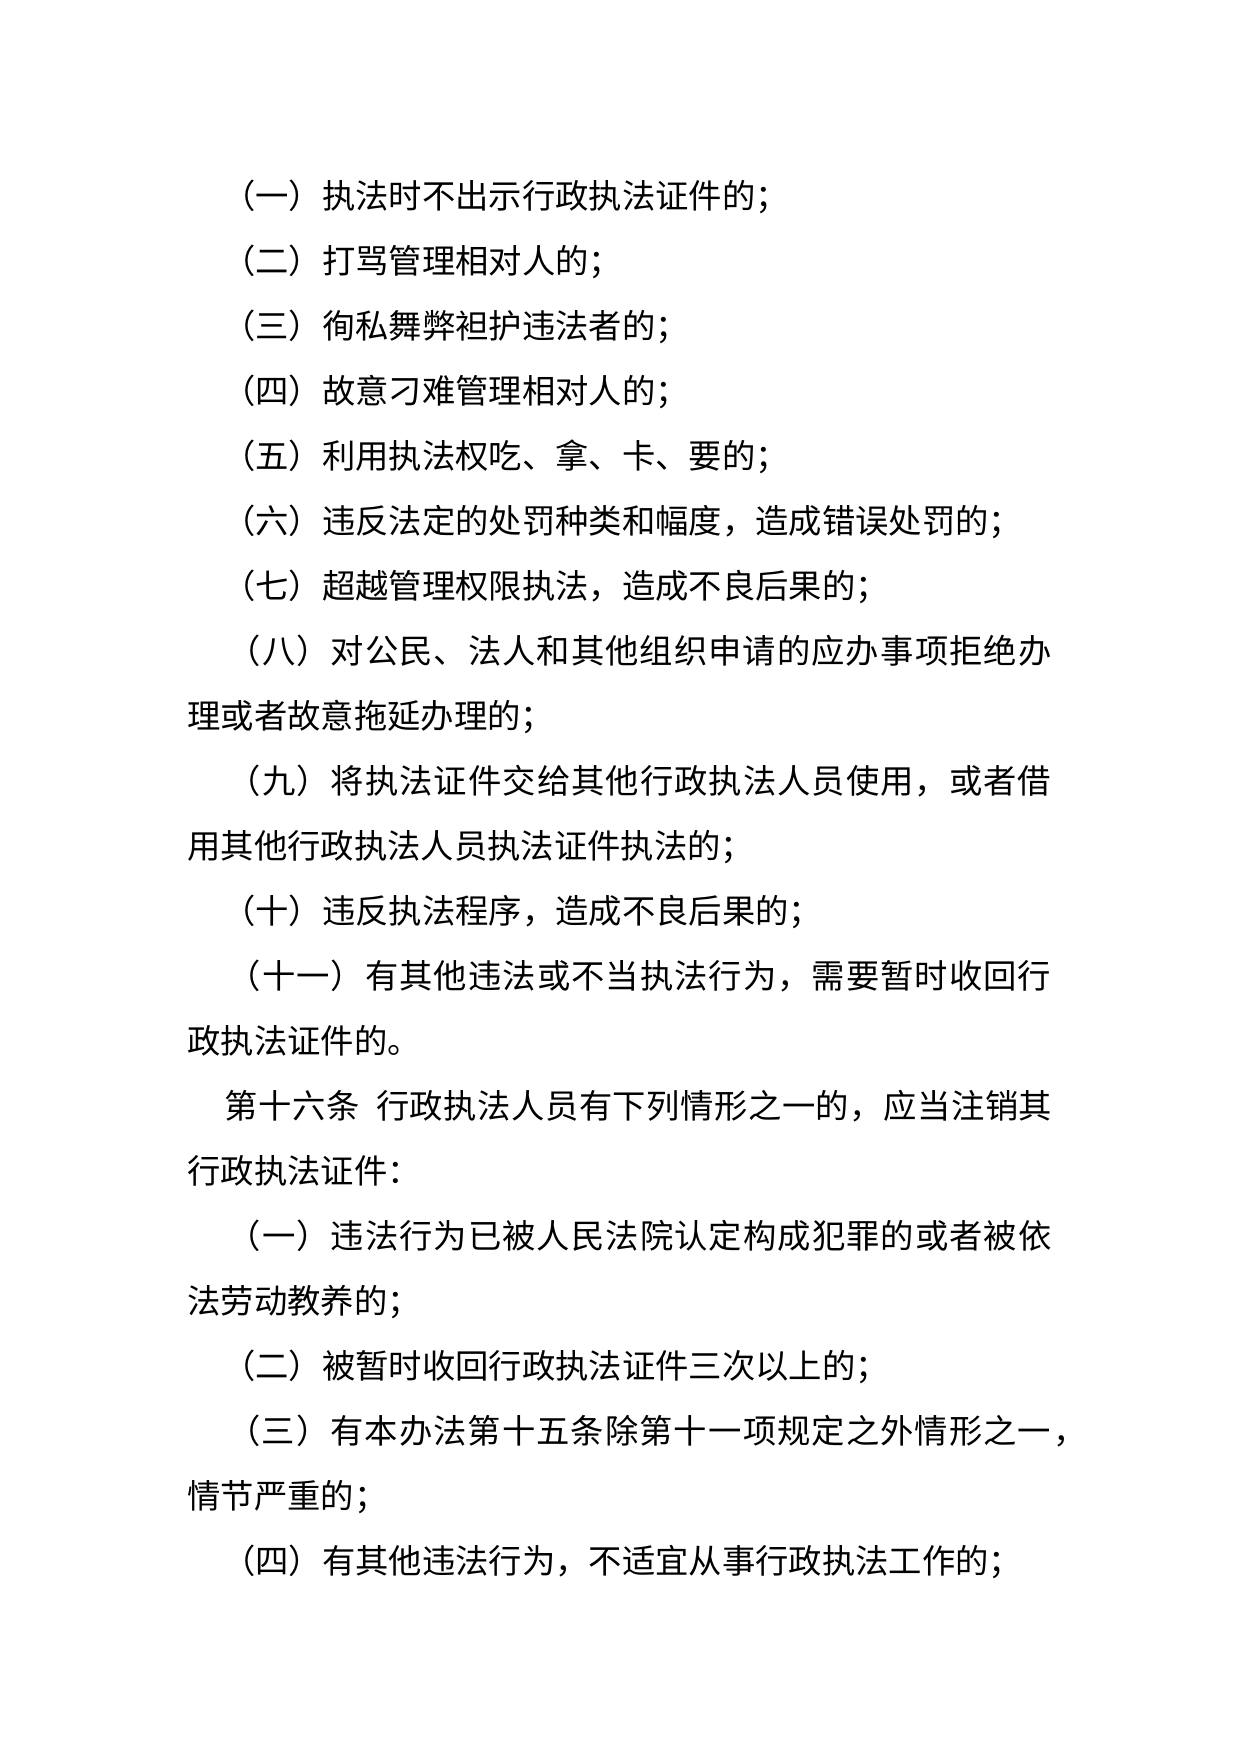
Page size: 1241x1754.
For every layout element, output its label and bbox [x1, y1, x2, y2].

text [187, 162, 1053, 1592]
